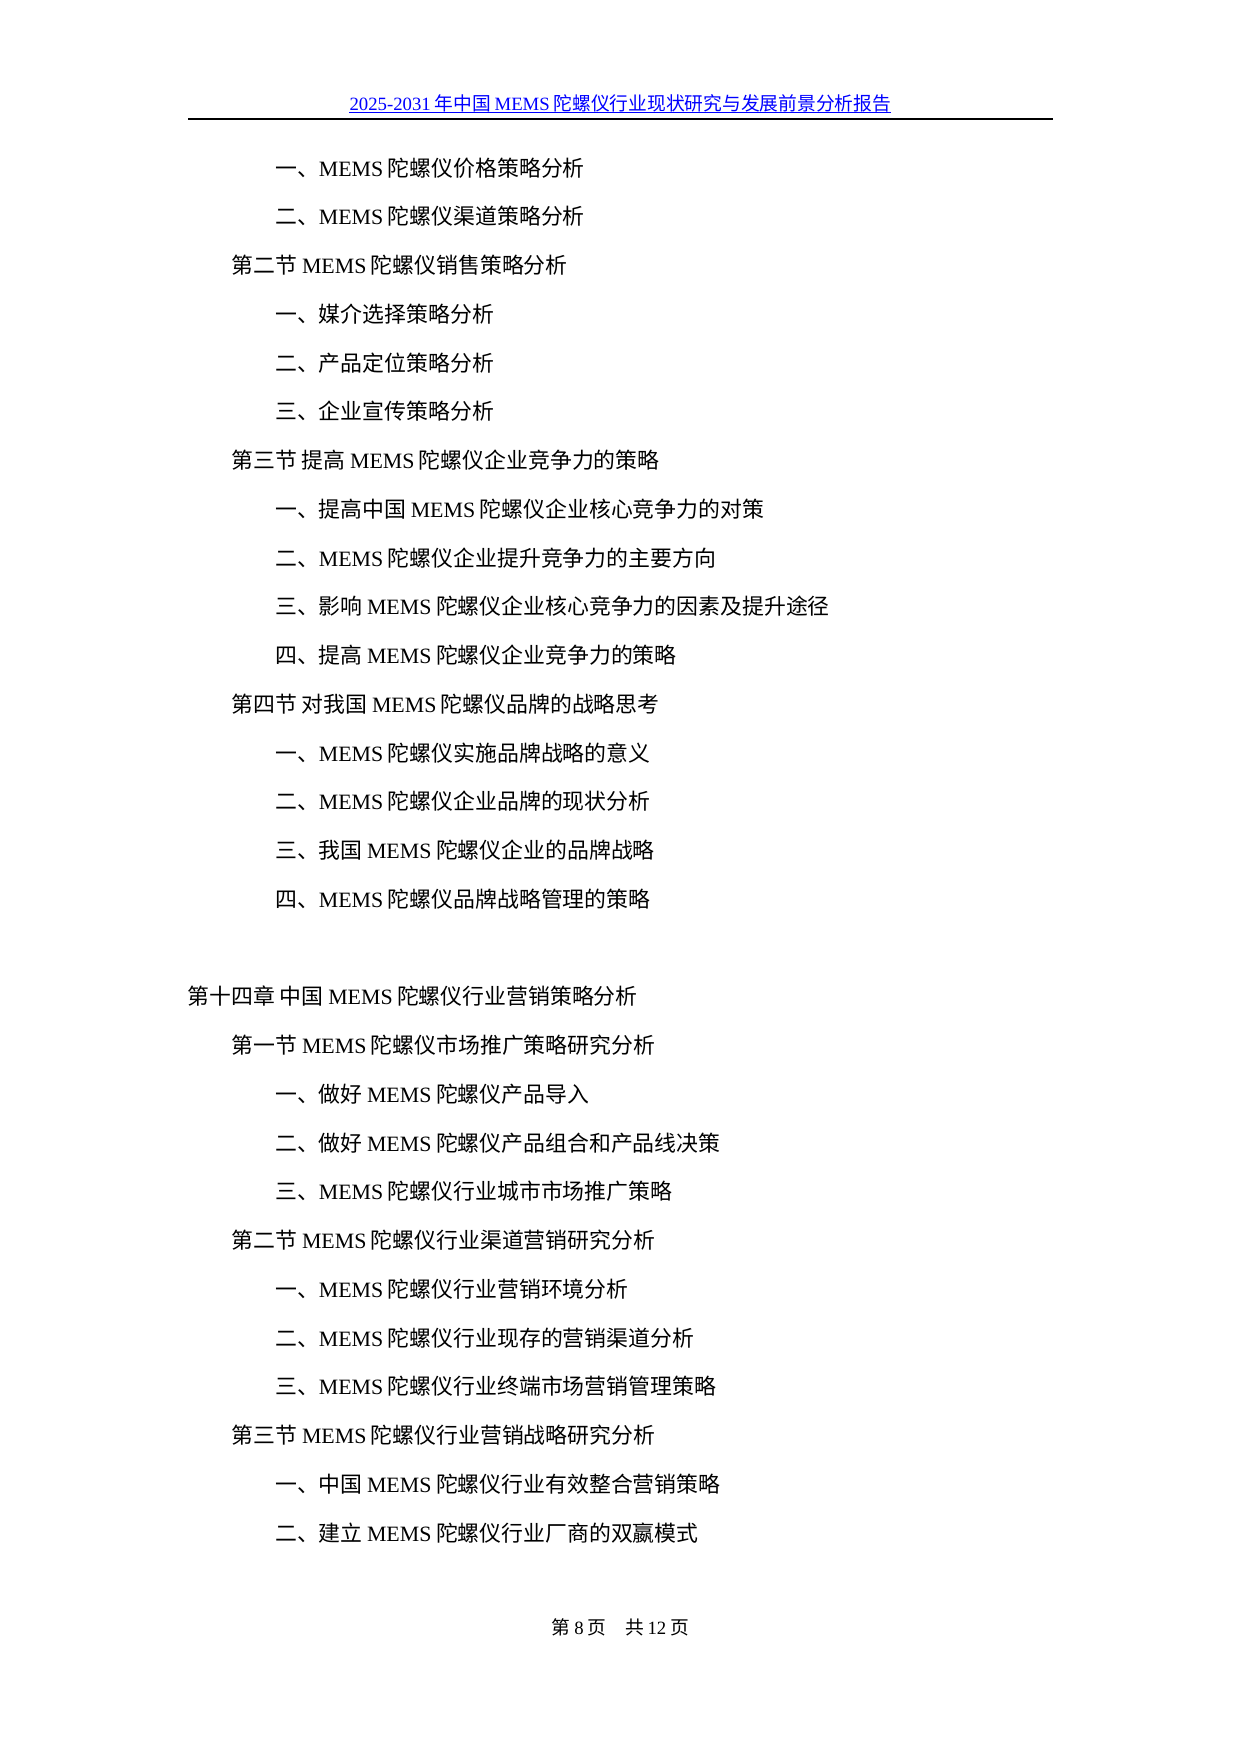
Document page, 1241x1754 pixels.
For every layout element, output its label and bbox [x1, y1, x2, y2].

text [187, 150, 1053, 1548]
